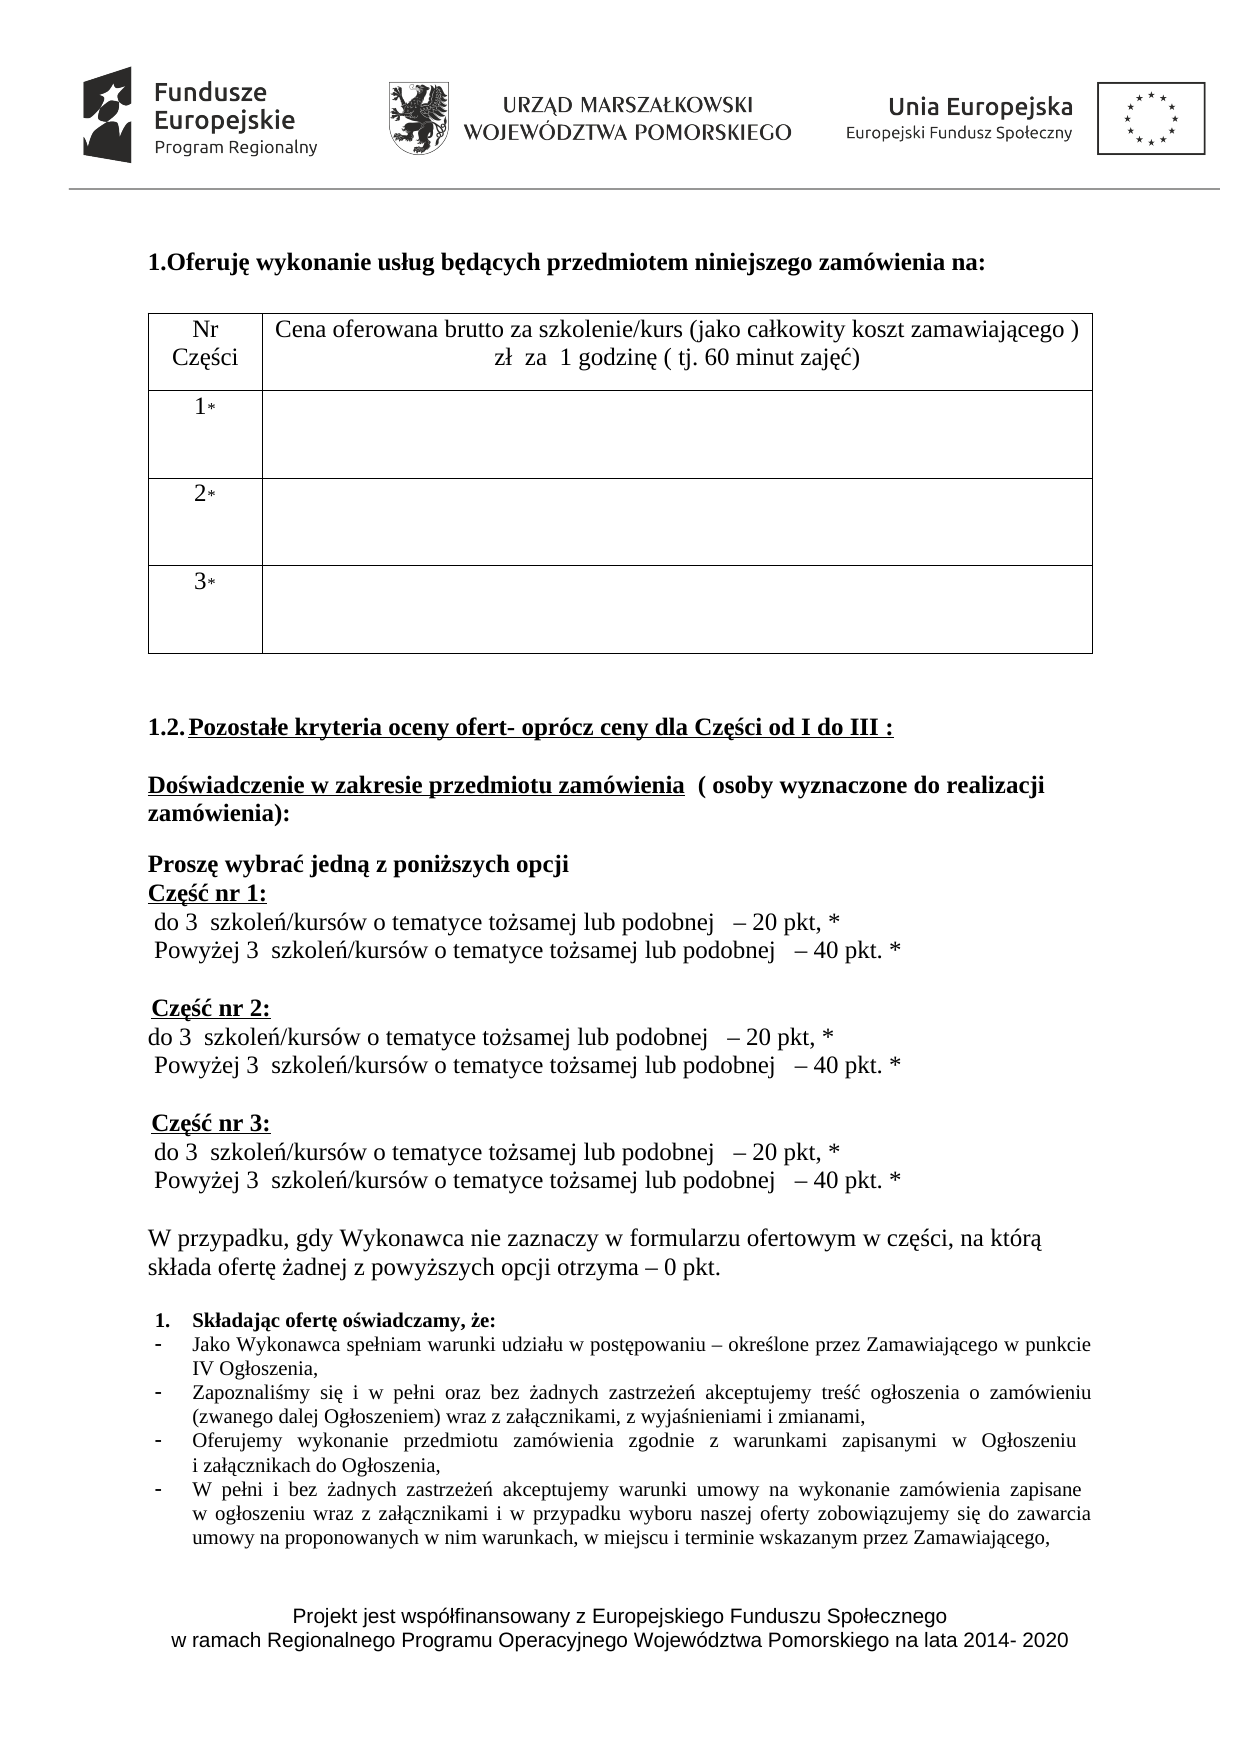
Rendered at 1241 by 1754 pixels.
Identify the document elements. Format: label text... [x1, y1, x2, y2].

text W przypadku, gdy Wykonawca nie zaznaczy w formularzu ofertowym w części, na którą składa ofertę żadnej z powyższych opcji otrzyma – 0 pkt. [148, 1223, 1093, 1281]
text Część nr 1: [148, 878, 1093, 907]
text do 3 szkoleń/kursów o tematyce tożsamej lub podobnej – 20 pkt, * [148, 1022, 1093, 1051]
list Zapoznaliśmy się i w pełni oraz bez żadnych zastrzeżeń akceptujemy treść ogłoszenia o zamówieniu (zwanego dalej Ogłoszeniem) wraz z załącznikami, z wyjaśnieniami i zmianami, [154, 1380, 1093, 1428]
text Powyżej 3 szkoleń/kursów o tematyce tożsamej lub podobnej – 40 pkt. * [148, 936, 1093, 964]
table_header Cena oferowana brutto za szkolenie/kurs (jako całkowity koszt zamawiającego ) zł za 1 godzinę ( tj. 60 minut zajęć) [263, 314, 1092, 390]
text Proszę wybrać jedną z poniższych opcji [148, 849, 1093, 878]
text Powyżej 3 szkoleń/kursów o tematyce tożsamej lub podobnej – 40 pkt. * [148, 1166, 1093, 1194]
table_cell [263, 566, 1092, 653]
list Pozostałe kryteria oceny ofert- oprócz ceny dla Części od I do III : [148, 712, 1093, 741]
text Część nr 3: [151, 1108, 1090, 1137]
table_cell [263, 391, 1092, 477]
table_cell 2* [149, 479, 262, 565]
list Oferujemy wykonanie przedmiotu zamówienia zgodnie z warunkami zapisanymi w Ogłoszeniu i załącznikach do Ogłoszenia, [154, 1428, 1093, 1477]
table_header Nr Części [149, 314, 262, 390]
text Doświadczenie w zakresie przedmiotu zamówienia ( osoby wyznaczone do realizacji zamówienia): [148, 770, 1093, 827]
list W pełni i bez żadnych zastrzeżeń akceptujemy warunki umowy na wykonanie zamówienia zapisane w ogłoszeniu wraz z załącznikami i w przypadku wyboru naszej oferty zobowiązujemy się do zawarcia umowy na proponowanych w nim warunkach, w miejscu i terminie wskazanym przez Zamawiającego, [154, 1477, 1093, 1549]
table_cell 1* [149, 391, 262, 477]
text do 3 szkoleń/kursów o tematyce tożsamej lub podobnej – 20 pkt, * [148, 1137, 1093, 1166]
text 1.Oferuję wykonanie usług będących przedmiotem niniejszego zamówienia na: [148, 247, 1093, 275]
list Składając ofertę oświadczamy, że: [154, 1308, 1093, 1332]
table_cell [263, 479, 1092, 565]
text Powyżej 3 szkoleń/kursów o tematyce tożsamej lub podobnej – 40 pkt. * [148, 1051, 1093, 1079]
list Jako Wykonawca spełniam warunki udziału w postępowaniu – określone przez Zamawiającego w punkcie IV Ogłoszenia, [154, 1332, 1093, 1380]
text do 3 szkoleń/kursów o tematyce tożsamej lub podobnej – 20 pkt, * [148, 907, 1093, 936]
text Część nr 2: [151, 993, 1090, 1022]
picture [68, 66, 1220, 190]
table_cell 3* [149, 566, 262, 653]
